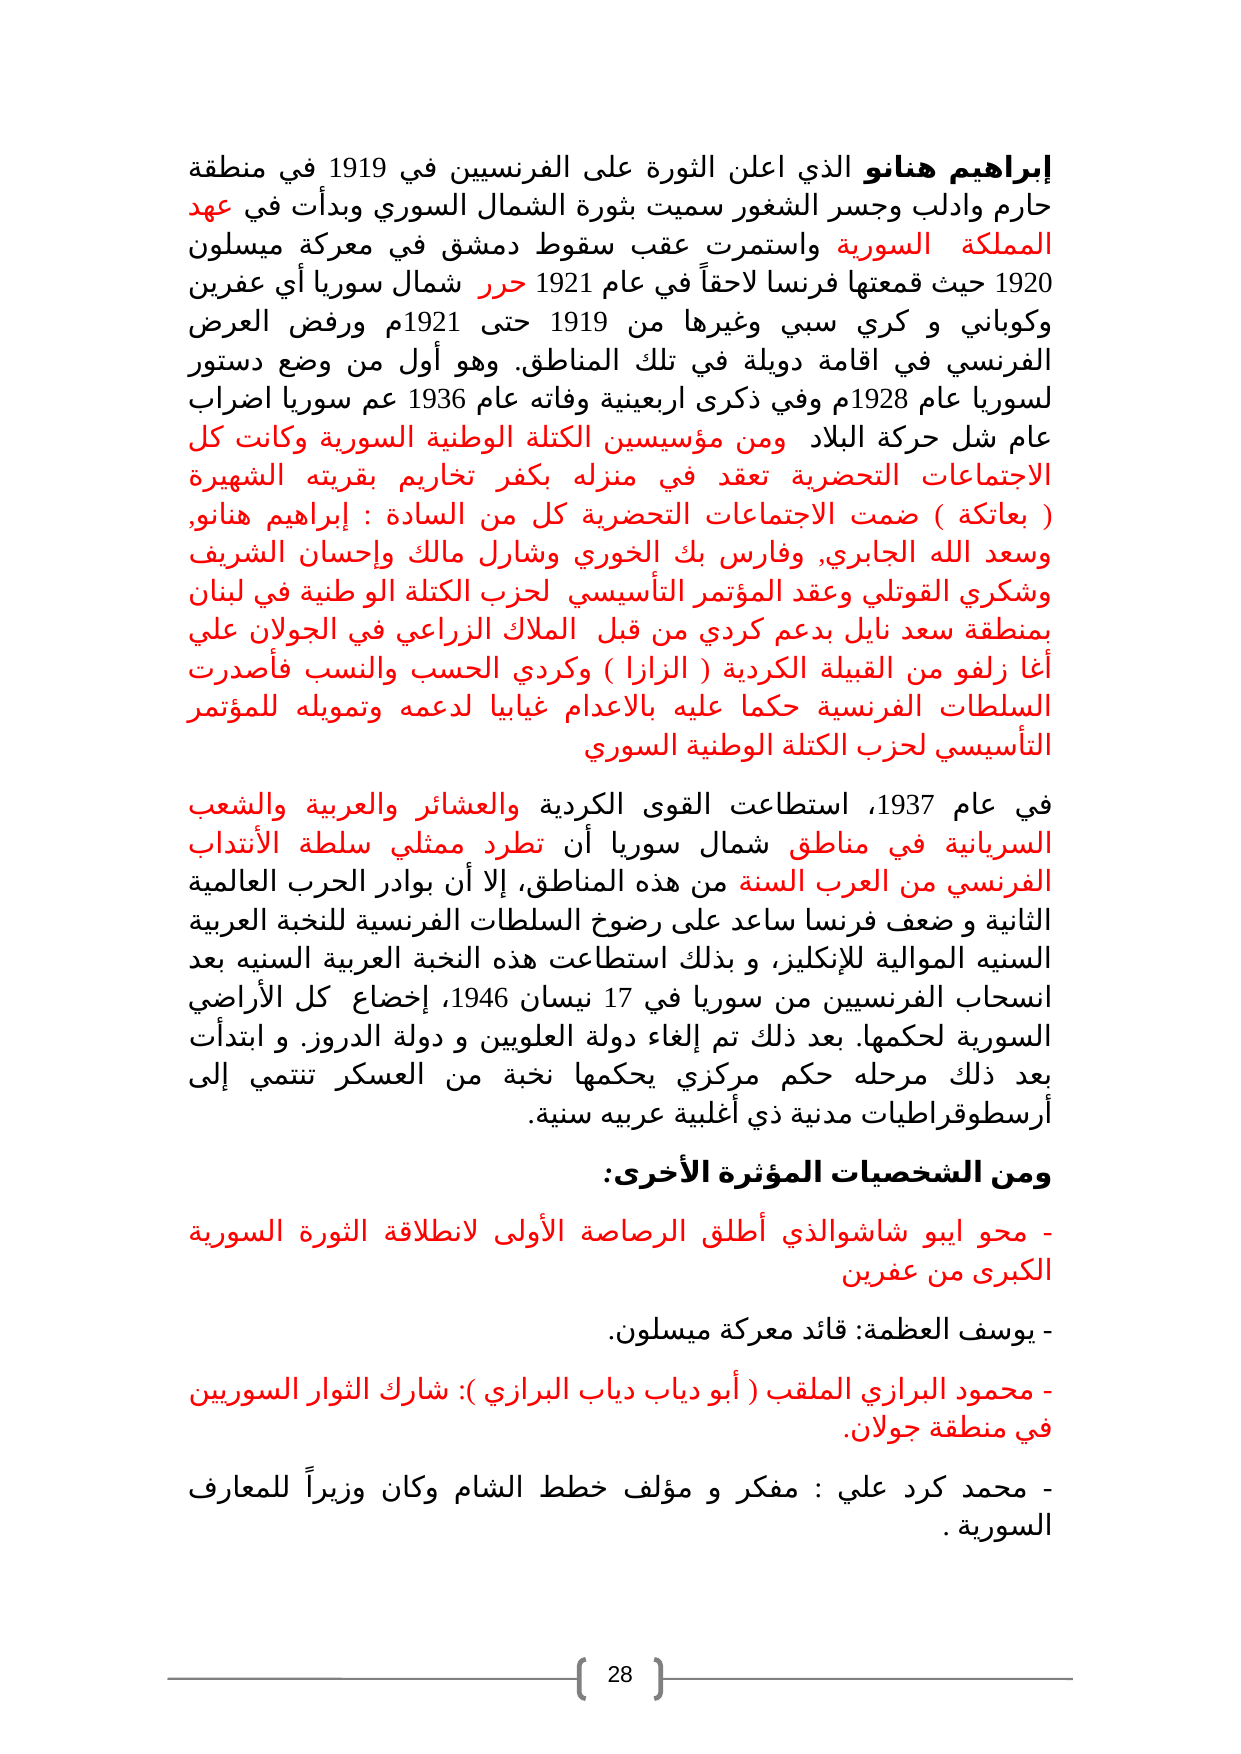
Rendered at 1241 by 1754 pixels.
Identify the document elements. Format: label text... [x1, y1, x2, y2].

text - محو ايبو شاشوالذي أطلق الرصاصة الأولى لانطلاقة الثورة السورية الكبرى من عفرين [187, 1214, 1053, 1287]
text - محمود البرازي الملقب ( أبو دياب دياب البرازي ): شارك الثوار السوريين في منطقة جولان. [187, 1372, 1053, 1444]
text في عام 1937، استطاعت القوى الكردية والعشائر والعربية والشعب السريانية في مناطق شمال سوريا أن تطرد ممثلي سلطة الأنتداب الفرنسي من العرب السنة من هذه المناطق، إلا أن بوادر الحرب العالمية الثانية و ضعف فرنسا ساعد على رضوخ السلطات الفرنسية للنخبة العربية السنيه الموالية للإنكليز، و بذلك استطاعت هذه النخبة العربية السنيه بعد انسحاب الفرنسيين من سوريا في 17 نيسان 1946، إخضاع كل الأراضي السورية لحكمها. بعد ذلك تم إلغاء دولة العلويين و دولة الدروز. و ابتدأت بعد ذلك مرحله حكم مركزي يحكمها نخبة من العسكر تنتمي إلى أرسطوقراطيات مدنية ذي أغلبية عربيه سنية. [187, 787, 1053, 1129]
text - محمد كرد علي : مفكر و مؤلف خطط الشام وكان وزيراً للمعارف السورية . [187, 1470, 1053, 1542]
text - يوسف العظمة: قائد معركة ميسلون. [187, 1312, 1053, 1346]
text إبراهيم هنانو الذي اعلن الثورة على الفرنسيين في 1919 في منطقة حارم وادلب وجسر الشغور سميت بثورة الشمال السوري وبدأت في عهد المملكة السورية واستمرت عقب سقوط دمشق في معركة ميسلون 1920 حيث قمعتها فرنسا لاحقاً في عام 1921 حرر شمال سوريا أي عفرين وكوباني و كري سبي وغيرها من 1919 حتى 1921م ورفض العرض الفرنسي في اقامة دويلة في تلك المناطق. وهو أول من وضع دستور لسوريا عام 1928م وفي ذكرى اربعينية وفاته عام 1936 عم سوريا اضراب عام شل حركة البلاد ومن مؤسيسين الكتلة الوطنية السورية وكانت كل الاجتماعات التحضرية تعقد في منزله بكفر تخاريم بقريته الشهيرة ( بعاتكة ) ضمت الاجتماعات التحضرية كل من السادة : إبراهيم هنانو, وسعد الله الجابري, وفارس بك الخوري وشارل مالك وإحسان الشريف وشكري القوتلي وعقد المؤتمر التأسيسي لحزب الكتلة الو طنية في لبنان بمنطقة سعد نايل بدعم كردي من قبل الملاك الزراعي في الجولان علي أغا زلفو من القبيلة الكردية ( الزازا ) وكردي الحسب والنسب فأصدرت السلطات الفرنسية حكما عليه بالاعدام غيابيا لدعمه وتمويله للمؤتمر التأسيسي لحزب الكتلة الوطنية السوري [187, 150, 1053, 762]
text ومن الشخصيات المؤثرة الأخرى: [187, 1155, 1053, 1189]
